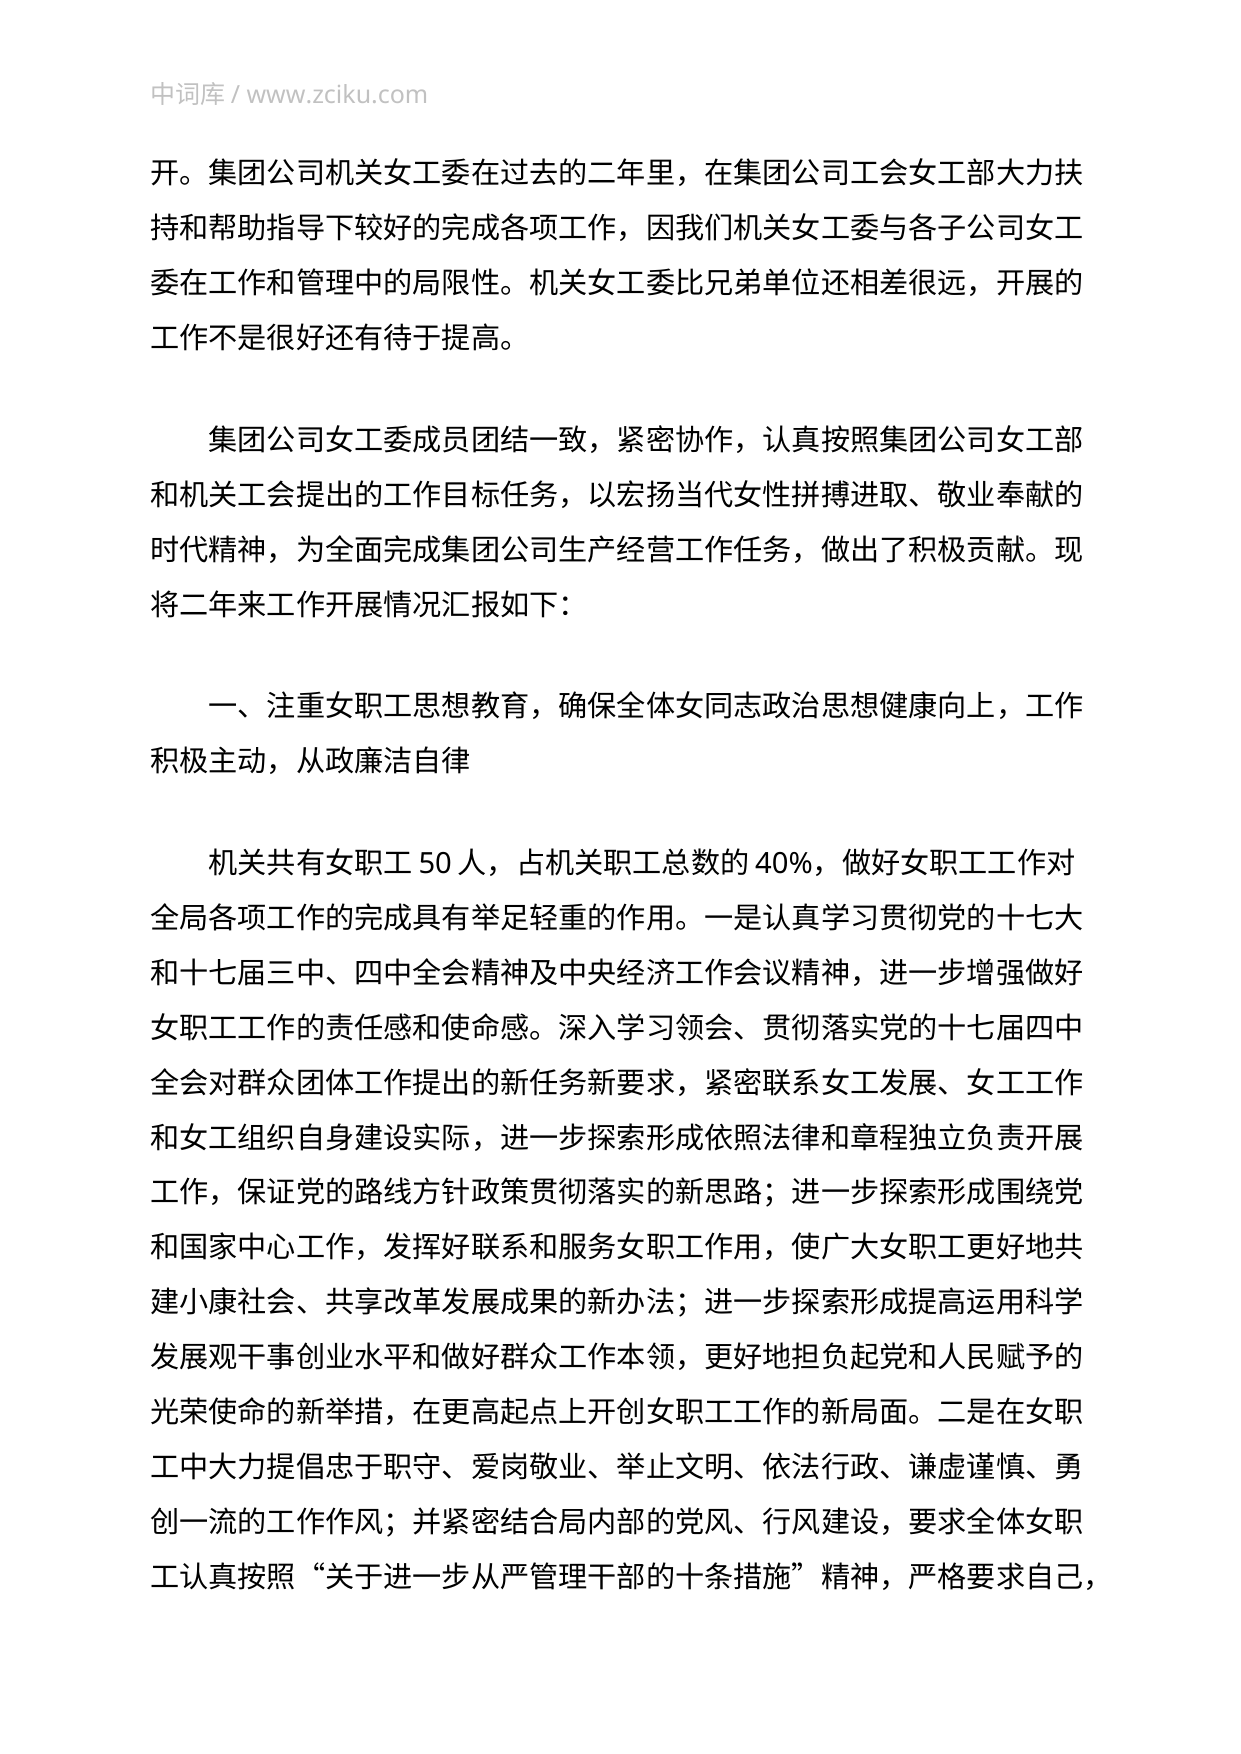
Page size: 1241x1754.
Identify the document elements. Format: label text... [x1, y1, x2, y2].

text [150, 150, 1090, 357]
text 集团公司女工委成员团结一致，紧密协作，认真按照集团公司女工部和机关工会提出的工作目标任务，以宏扬当代女性拼搏进取、敬业奉献的时代精神，为全面完成集团公司生产经营工作任务，做出了积极贡献。现将二年来工作开展情况汇报如下： [150, 416, 1090, 623]
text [150, 839, 1090, 1596]
text 一、注重女职工思想教育，确保全体女同志政治思想健康向上，工作积极主动，从政廉洁自律 [150, 683, 1090, 780]
